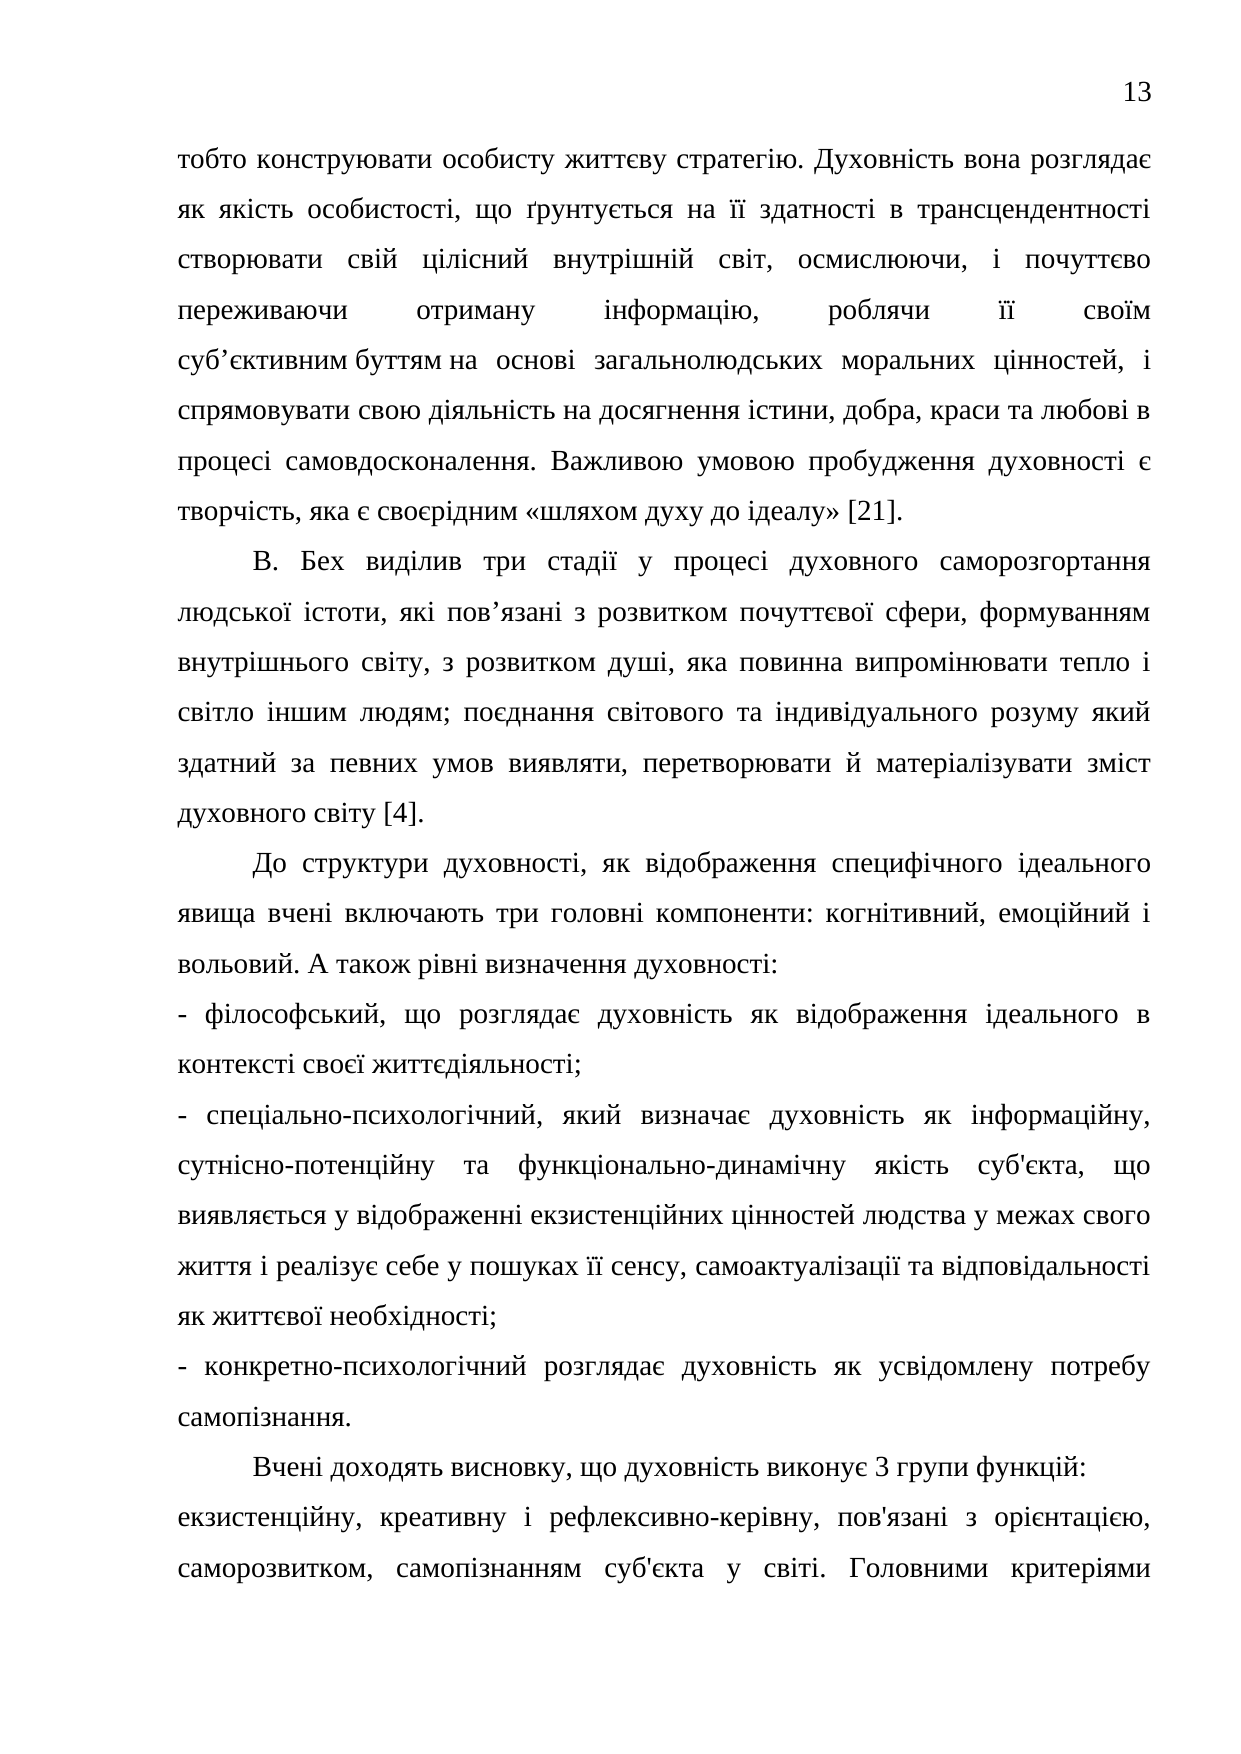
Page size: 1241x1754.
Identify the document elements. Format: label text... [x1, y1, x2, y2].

list - спеціально-психологічний, який визначає духовність як інформаційну, сутнісно-потенційну та функціонально-динамічну якість суб'єкта, що виявляється у відображенні екзистенційних цінностей людства у межах свого життя і реалізує себе у пошуках її сенсу, самоактуалізації та відповідальності як життєвої необхідності; [177, 1097, 1152, 1332]
list До структури духовності, як відображення специфічного ідеального явища вчені включають три головні компоненти: когнітивний, емоційний і вольовий. А також рівні визначення духовності: [177, 845, 1152, 979]
list Вчені доходять висновку, що духовність виконує 3 групи функцій: [177, 1449, 1152, 1483]
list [177, 141, 1152, 527]
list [177, 1499, 1152, 1583]
list В. Бех виділив три стадії у процесі духовного саморозгортання людської істоти, які пов’язані з розвитком почуттєвої сфери, формуванням внутрішнього світу, з розвитком душі, яка повинна випромінювати тепло і світло іншим людям; поєднання світового та індивідуального розуму який здатний за певних умов виявляти, перетворювати й матеріалізувати зміст духовного світу [4]. [177, 543, 1152, 828]
list - конкретно-психологічний розглядає духовність як усвідомлену потребу самопізнання. [177, 1348, 1152, 1432]
list - філософський, що розглядає духовність як відображення ідеального в контексті своєї життєдіяльності; [177, 996, 1152, 1080]
